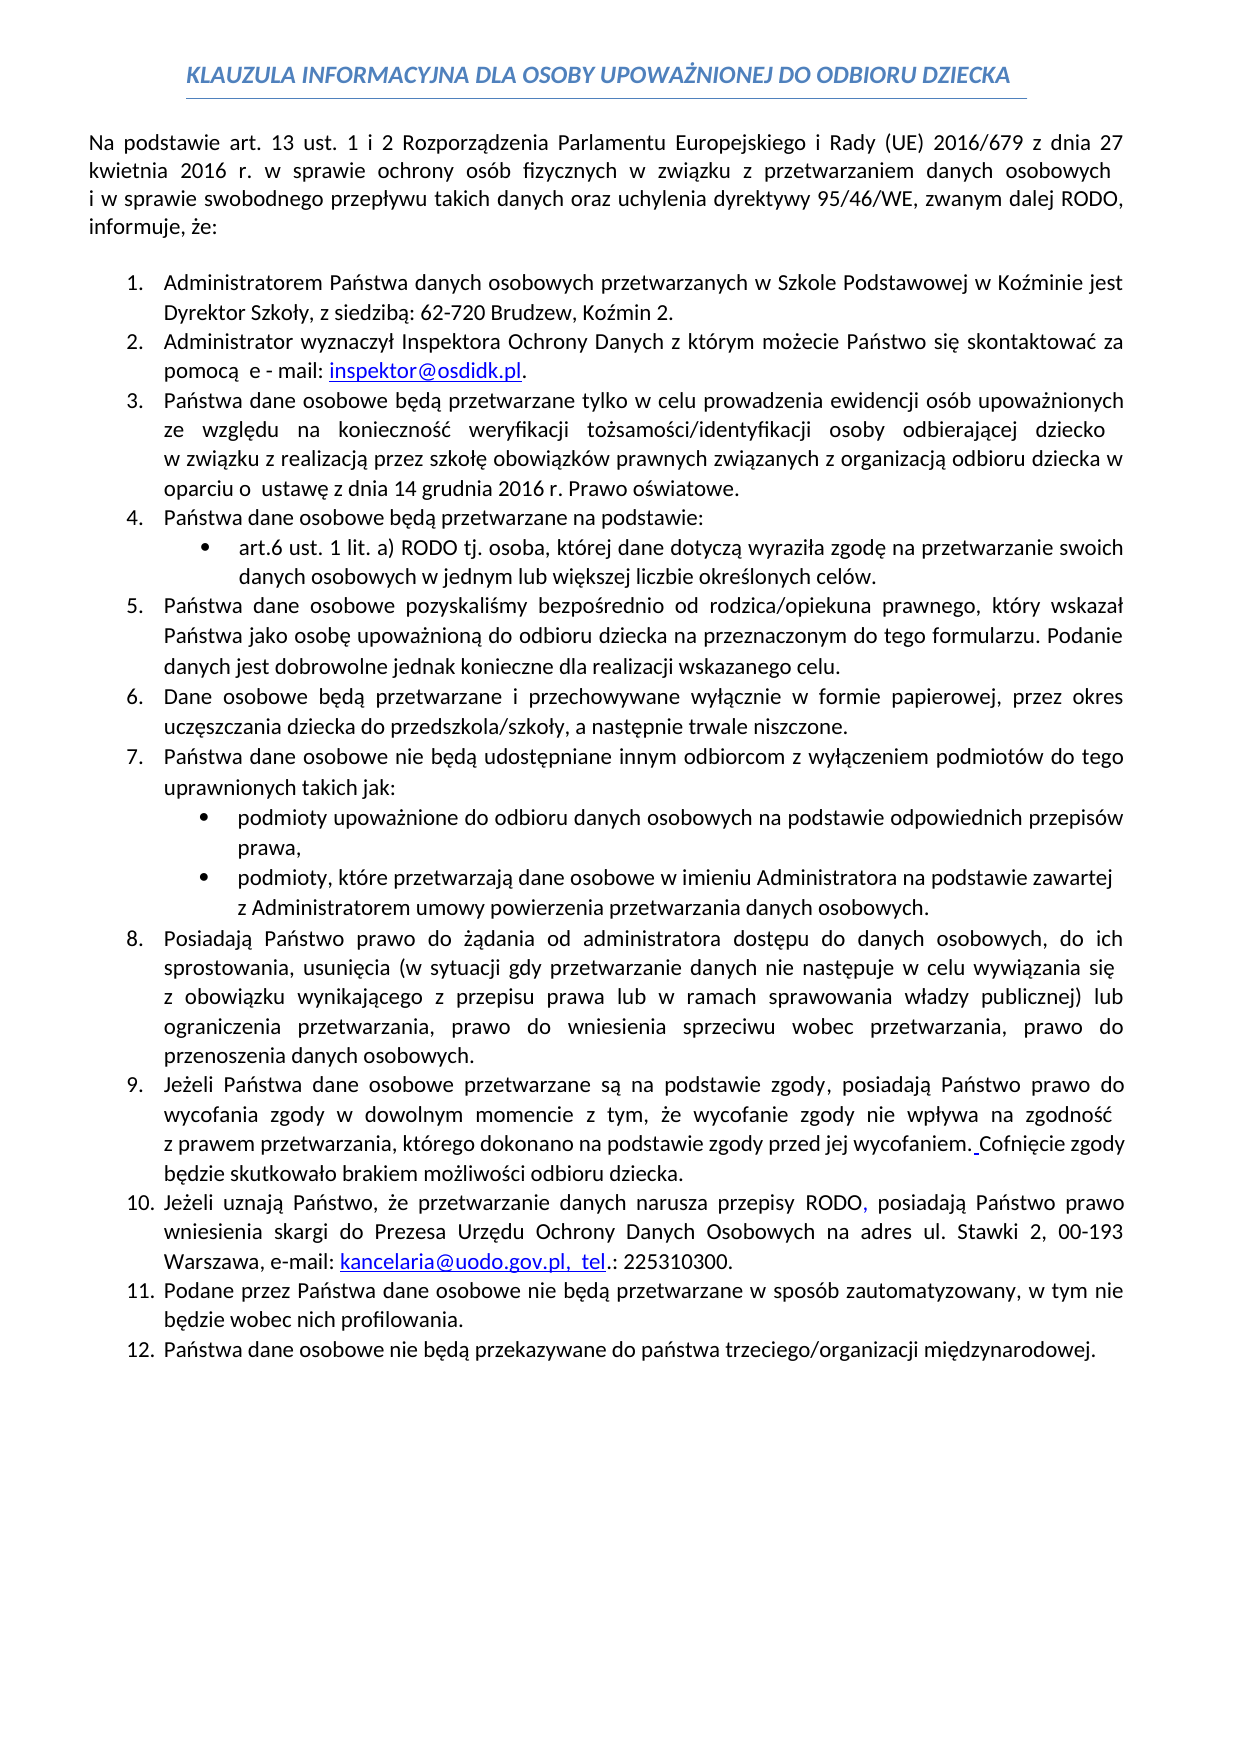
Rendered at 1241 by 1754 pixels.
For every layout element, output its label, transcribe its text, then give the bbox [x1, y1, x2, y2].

list Jeżeli uznają Państwo, że przetwarzanie danych narusza przepisy RODO, posiadają Państwo prawo wniesienia skargi do Prezesa Urzędu Ochrony Danych Osobowych na adres ul. Stawki 2, 00-193 Warszawa, e-mail: kancelaria@uodo.gov.pl, tel.: 225310300. [126, 1188, 1125, 1275]
text Na podstawie art. 13 ust. 1 i 2 Rozporządzenia Parlamentu Europejskiego i Rady (UE) 2016/679 z dnia 27 kwietnia 2016 r. w sprawie ochrony osób fizycznych w związku z przetwarzaniem danych osobowych i w sprawie swobodnego przepływu takich danych oraz uchylenia dyrektywy 95/46/WE, zwanym dalej RODO, informuje, że: [89, 128, 1125, 240]
list Państwa dane osobowe nie będą przekazywane do państwa trzeciego/organizacji międzynarodowej. [126, 1335, 1125, 1363]
list Państwa dane osobowe będą przetwarzane na podstawie: [126, 503, 1125, 531]
text KLAUZULA INFORMACYJNA DLA OSOBY UPOWAŻNIONEJ DO ODBIORU DZIECKA [186, 59, 1027, 98]
list Państwa dane osobowe będą przetwarzane tylko w celu prowadzenia ewidencji osób upoważnionych ze względu na konieczność weryfikacji tożsamości/identyfikacji osoby odbierającej dziecko w związku z realizacją przez szkołę obowiązków prawnych związanych z organizacją odbioru dziecka w oparciu o ustawę z dnia 14 grudnia 2016 r. Prawo oświatowe. [126, 386, 1125, 502]
list podmioty, które przetwarzają dane osobowe w imieniu Administratora na podstawie zawartej z Administratorem umowy powierzenia przetwarzania danych osobowych. [200, 863, 1125, 921]
list Państwa dane osobowe nie będą udostępniane innym odbiorcom z wyłączeniem podmiotów do tego uprawnionych takich jak: [126, 742, 1125, 801]
list Państwa dane osobowe pozyskaliśmy bezpośrednio od rodzica/opiekuna prawnego, który wskazał Państwa jako osobę upoważnioną do odbioru dziecka na przeznaczonym do tego formularzu. Podanie danych jest dobrowolne jednak konieczne dla realizacji wskazanego celu. [126, 591, 1125, 680]
list Dane osobowe będą przetwarzane i przechowywane wyłącznie w formie papierowej, przez okres uczęszczania dziecka do przedszkola/szkoły, a następnie trwale niszczone. [126, 682, 1125, 740]
list Administrator wyznaczył Inspektora Ochrony Danych z którym możecie Państwo się skontaktować za pomocą e - mail: inspektor@osdidk.pl. [126, 327, 1125, 384]
list Administratorem Państwa danych osobowych przetwarzanych w Szkole Podstawowej w Koźminie jest Dyrektor Szkoły, z siedzibą: 62-720 Brudzew, Koźmin 2. [126, 268, 1125, 326]
list Jeżeli Państwa dane osobowe przetwarzane są na podstawie zgody, posiadają Państwo prawo do wycofania zgody w dowolnym momencie z tym, że wycofanie zgody nie wpływa na zgodność z prawem przetwarzania, którego dokonano na podstawie zgody przed jej wycofaniem. Cofnięcie zgody będzie skutkowało brakiem możliwości odbioru dziecka. [126, 1071, 1125, 1187]
list podmioty upoważnione do odbioru danych osobowych na podstawie odpowiednich przepisów prawa, [200, 803, 1125, 861]
list art.6 ust. 1 lit. a) RODO tj. osoba, której dane dotyczą wyraziła zgodę na przetwarzanie swoich danych osobowych w jednym lub większej liczbie określonych celów. [201, 533, 1125, 590]
list Posiadają Państwo prawo do żądania od administratora dostępu do danych osobowych, do ich sprostowania, usunięcia (w sytuacji gdy przetwarzanie danych nie następuje w celu wywiązania się z obowiązku wynikającego z przepisu prawa lub w ramach sprawowania władzy publicznej) lub ograniczenia przetwarzania, prawo do wniesienia sprzeciwu wobec przetwarzania, prawo do przenoszenia danych osobowych. [126, 924, 1125, 1069]
list Podane przez Państwa dane osobowe nie będą przetwarzane w sposób zautomatyzowany, w tym nie będzie wobec nich profilowania. [126, 1276, 1125, 1333]
